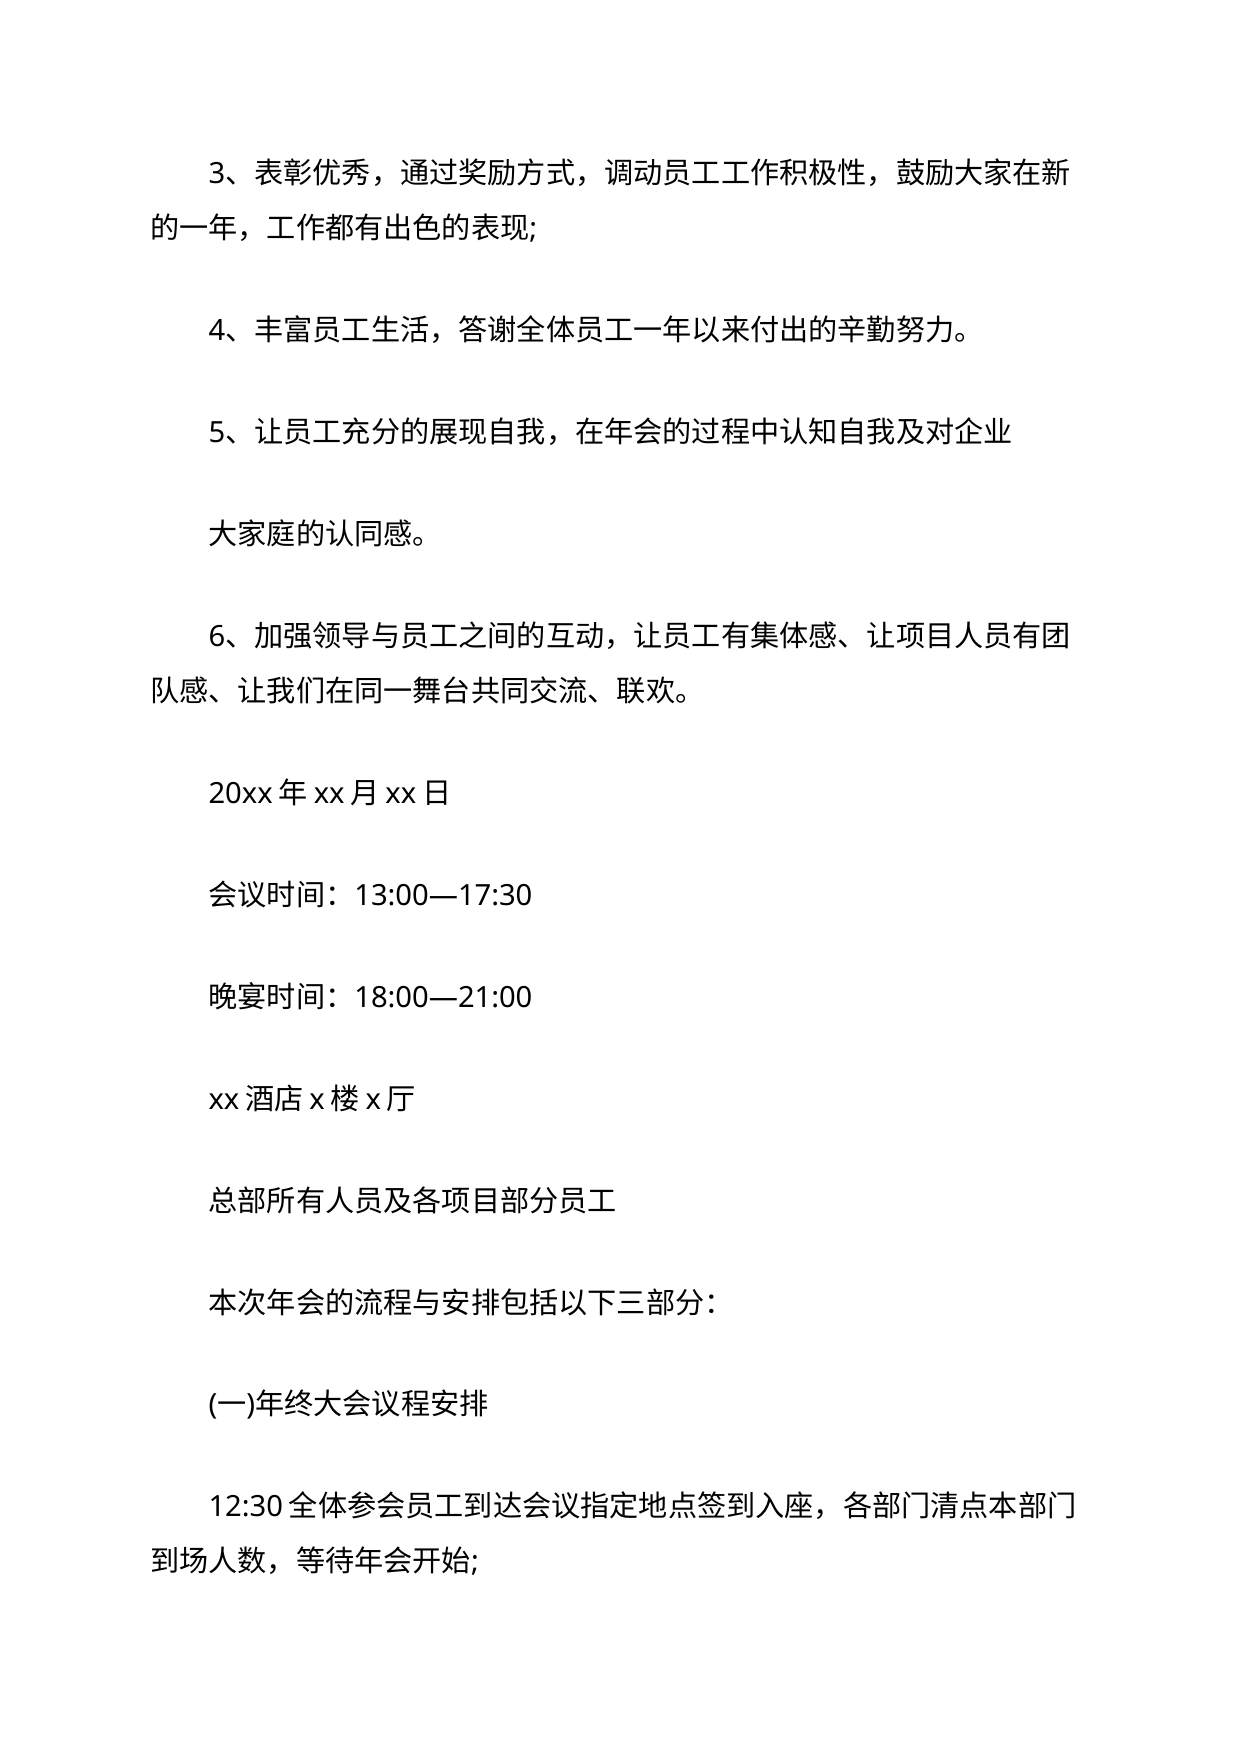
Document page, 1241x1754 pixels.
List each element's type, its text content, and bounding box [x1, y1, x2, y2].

text 4、丰富员工生活，答谢全体员工一年以来付出的辛勤努力。 [150, 307, 1090, 349]
text xx酒店x楼x厅 [150, 1075, 1090, 1118]
text 12:30全体参会员工到达会议指定地点签到入座，各部门清点本部门到场人数，等待年会开始; [150, 1483, 1090, 1580]
text 晚宴时间：18:00—21:00 [150, 973, 1090, 1016]
text 20xx年xx月xx日 [150, 769, 1090, 812]
text (一)年终大会议程安排 [150, 1381, 1090, 1423]
text 大家庭的认同感。 [150, 511, 1090, 553]
text 3、表彰优秀，通过奖励方式，调动员工工作积极性，鼓励大家在新的一年，工作都有出色的表现; [150, 150, 1090, 247]
text 6、加强领导与员工之间的互动，让员工有集体感、让项目人员有团队感、让我们在同一舞台共同交流、联欢。 [150, 613, 1090, 710]
text 本次年会的流程与安排包括以下三部分： [150, 1279, 1090, 1321]
text 总部所有人员及各项目部分员工 [150, 1177, 1090, 1220]
text 会议时间：13:00—17:30 [150, 871, 1090, 914]
text 5、让员工充分的展现自我，在年会的过程中认知自我及对企业 [150, 409, 1090, 451]
